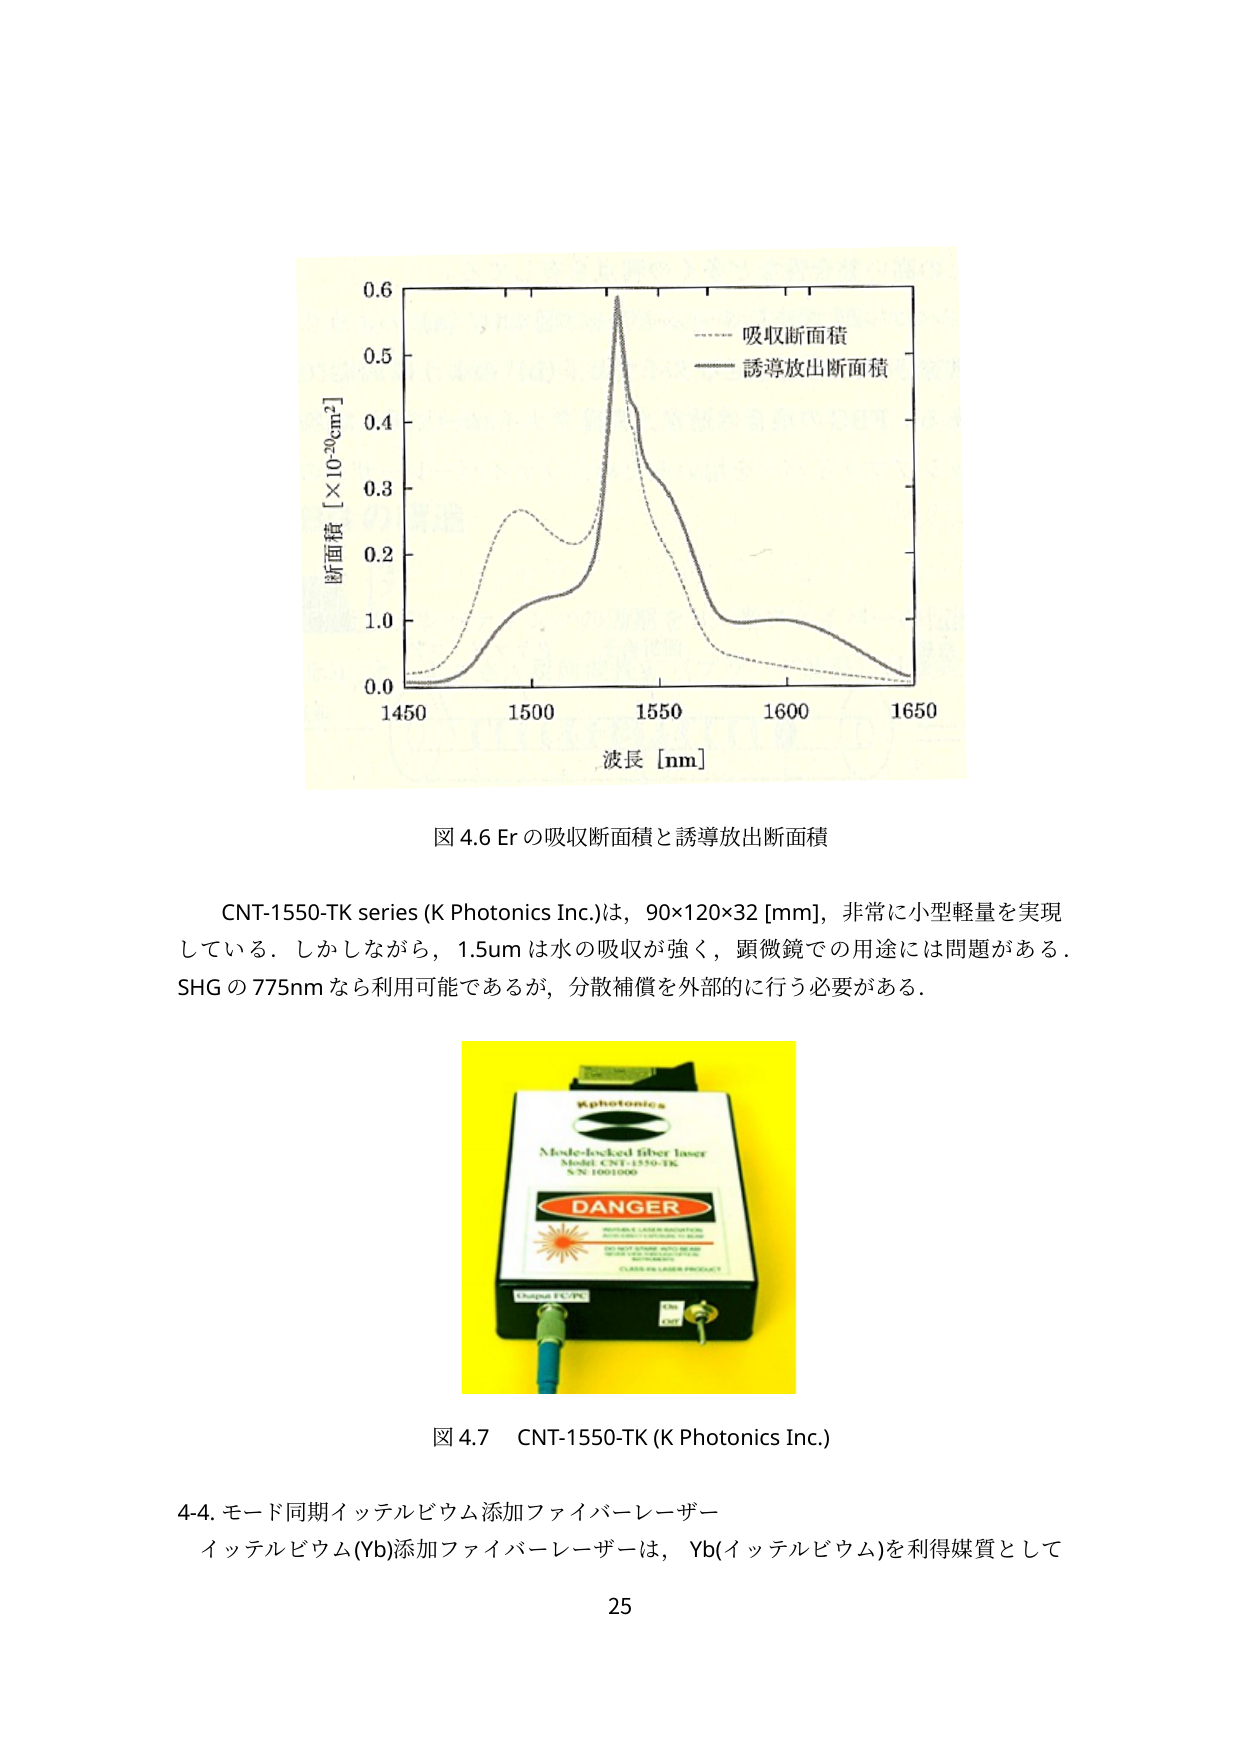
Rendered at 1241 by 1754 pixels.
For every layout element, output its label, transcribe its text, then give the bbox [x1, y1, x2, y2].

text 4-4. モード同期イッテルビウム添加ファイバーレーザー [177, 1492, 1063, 1529]
picture [461, 1041, 801, 1394]
text 図4.6 Erの吸収断面積と誘導放出断面積 [177, 817, 1063, 854]
picture [296, 246, 966, 790]
text 図4.7 CNT-1550-TK (K Photonics Inc.) [177, 1417, 1063, 1454]
text CNT-1550-TK series (K Photonics Inc.)は，90×120×32 [mm]，非常に小型軽量を実現している．しかしながら，1.5umは水の吸収が強く，顕微鏡での用途には問題がある．SHGの775nmなら利用可能であるが，分散補償を外部的に行う必要がある． [177, 892, 1063, 1004]
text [177, 1529, 1063, 1567]
